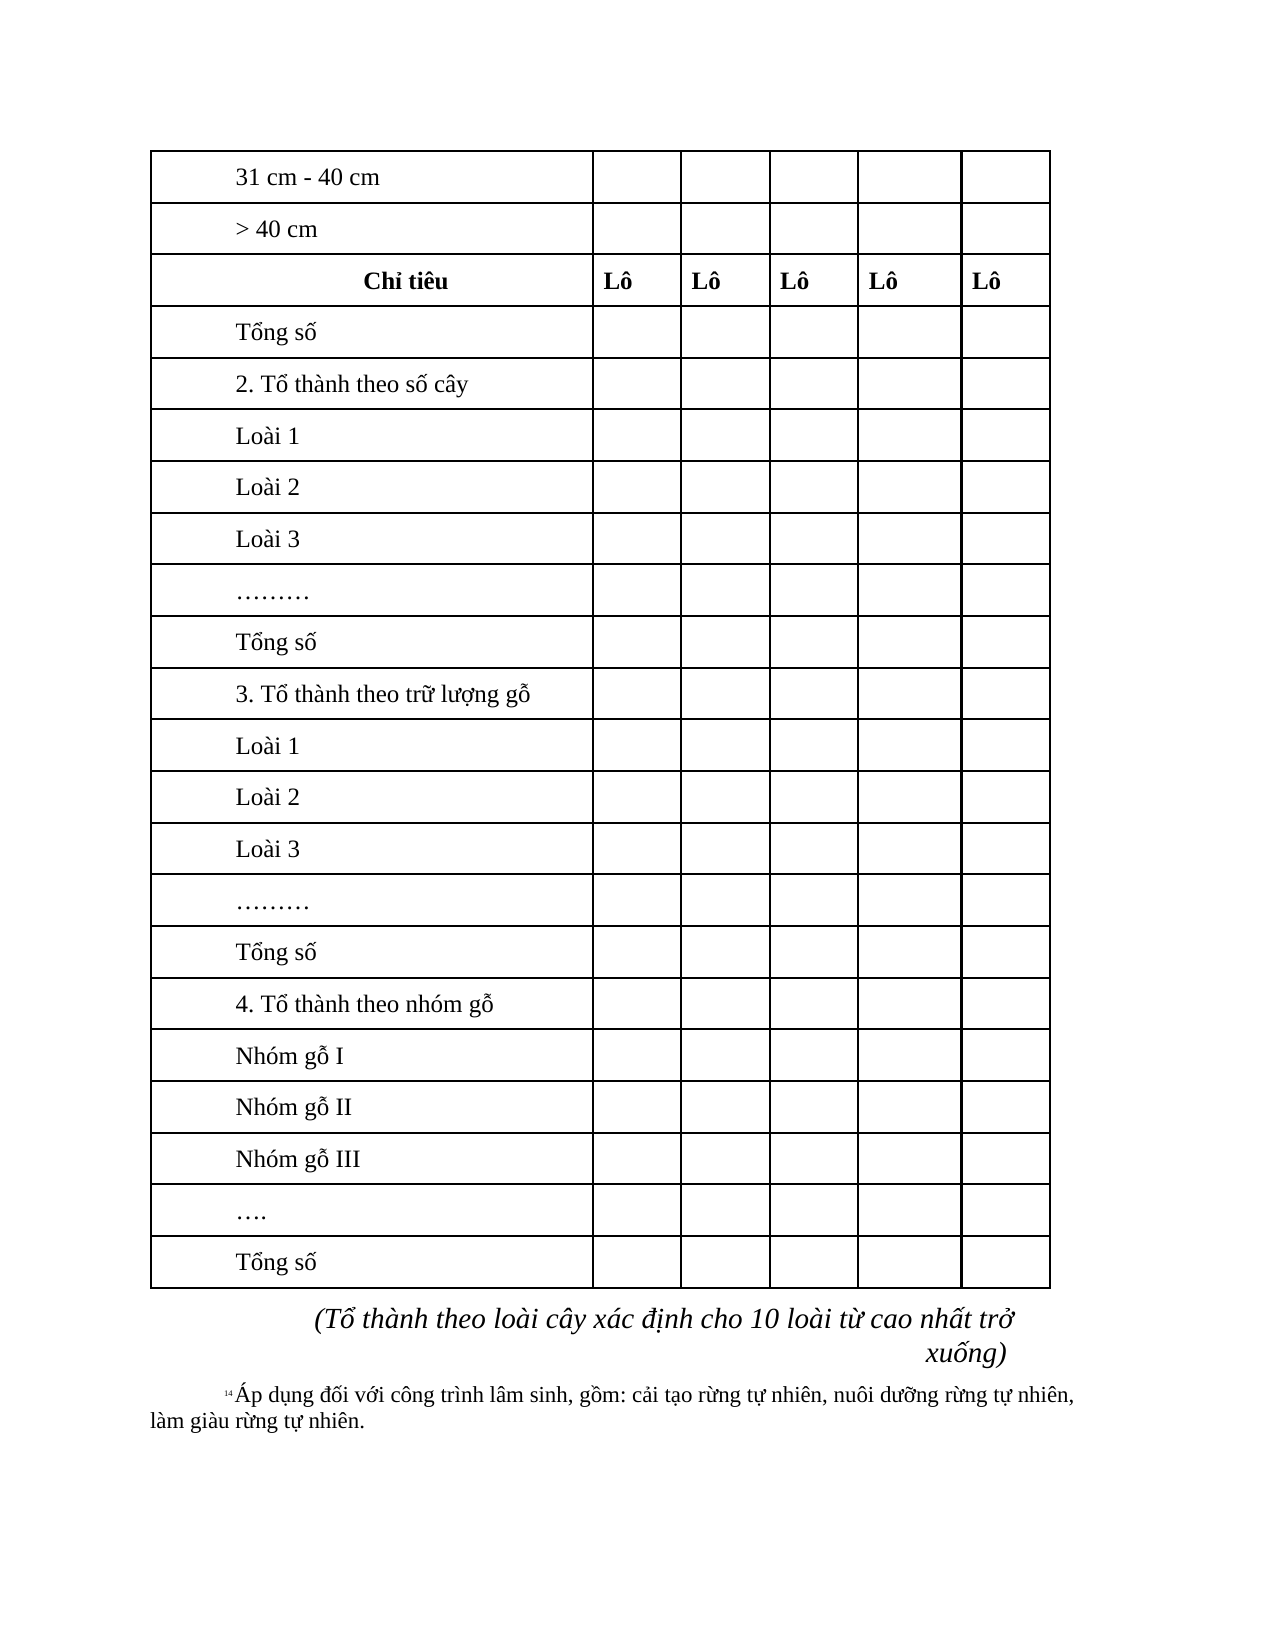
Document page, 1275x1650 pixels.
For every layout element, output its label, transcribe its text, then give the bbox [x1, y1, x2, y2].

table_cell [771, 152, 857, 202]
table_cell [594, 410, 680, 460]
table_cell [682, 1082, 769, 1132]
table_cell [771, 307, 857, 357]
table_cell 4. Tổ thành theo nhóm gỗ [152, 979, 592, 1028]
table_cell Chỉ tiêu [152, 255, 592, 305]
table_cell [859, 617, 960, 667]
table_cell [682, 462, 769, 512]
table_cell [859, 669, 960, 718]
table_cell [771, 514, 857, 563]
table_cell [594, 152, 680, 202]
table_cell [963, 1082, 1049, 1132]
table_cell [859, 1030, 960, 1080]
table_cell Loài 1 [152, 410, 592, 460]
table_cell [594, 979, 680, 1028]
table_cell [594, 1185, 680, 1235]
table_cell [594, 669, 680, 718]
table_cell [771, 1030, 857, 1080]
table_cell [963, 1134, 1049, 1183]
table_cell [963, 824, 1049, 873]
table_cell [859, 875, 960, 925]
table_cell [682, 1134, 769, 1183]
table_cell [771, 1134, 857, 1183]
table_cell [963, 307, 1049, 357]
table_cell [682, 1030, 769, 1080]
table_cell Tổng số [152, 307, 592, 357]
table_cell [682, 410, 769, 460]
table_cell Lô [859, 255, 960, 305]
table_cell [859, 1082, 960, 1132]
table_cell [963, 979, 1049, 1028]
table_cell 3. Tổ thành theo trữ lượng gỗ [152, 669, 592, 718]
table_cell [963, 617, 1049, 667]
table_cell Loài 1 [152, 720, 592, 770]
table_cell Loài 3 [152, 824, 592, 873]
table_cell [963, 462, 1049, 512]
table_cell [859, 720, 960, 770]
table_cell [771, 1185, 857, 1235]
table_cell [963, 720, 1049, 770]
table_cell [594, 307, 680, 357]
table_cell Nhóm gỗ I [152, 1030, 592, 1080]
table_cell Lô [771, 255, 857, 305]
table_cell Loài 2 [152, 462, 592, 512]
table_cell …. [152, 1185, 592, 1235]
table_cell [682, 875, 769, 925]
table_cell [963, 1185, 1049, 1235]
table_cell [963, 565, 1049, 615]
table_cell [594, 875, 680, 925]
table_cell ……… [152, 875, 592, 925]
table_cell 31 cm - 40 cm [152, 152, 592, 202]
table_cell [859, 824, 960, 873]
table_cell [859, 927, 960, 977]
table_cell [859, 514, 960, 563]
table_cell [963, 359, 1049, 408]
table_cell Loài 3 [152, 514, 592, 563]
table_cell [963, 927, 1049, 977]
table_cell [963, 152, 1049, 202]
table_cell [594, 1030, 680, 1080]
table_cell [771, 720, 857, 770]
table_cell Tổng số [152, 617, 592, 667]
table_cell [859, 307, 960, 357]
table_cell [859, 462, 960, 512]
table_cell [771, 772, 857, 822]
table_cell [682, 565, 769, 615]
table_cell [594, 462, 680, 512]
table_cell [963, 204, 1049, 253]
table_cell [963, 410, 1049, 460]
table_cell Nhóm gỗ III [152, 1134, 592, 1183]
table_cell [594, 772, 680, 822]
text 14 Áp dụng đối với công trình lâm sinh, gồm: cải tạo rừng tự nhiên, nuôi dưỡng rừng tự nhiên, làm giàu rừng tự nhiên. [150, 1381, 1099, 1433]
table_cell [859, 979, 960, 1028]
table_cell [682, 669, 769, 718]
table_cell [682, 824, 769, 873]
table_cell [594, 1134, 680, 1183]
table_cell [594, 204, 680, 253]
table_cell [859, 359, 960, 408]
table_cell [594, 565, 680, 615]
table_cell [771, 875, 857, 925]
text (Tổ thành theo loài cây xác định cho 10 loài từ cao nhất trở xuống) [150, 1301, 1017, 1368]
table_cell Loài 2 [152, 772, 592, 822]
table_cell Tổng số [152, 1237, 592, 1287]
table_cell [771, 565, 857, 615]
table_cell [963, 875, 1049, 925]
table_cell [682, 979, 769, 1028]
table_cell Lô [682, 255, 769, 305]
table_cell [682, 152, 769, 202]
table_cell [771, 359, 857, 408]
table_cell [859, 1185, 960, 1235]
table_cell [963, 514, 1049, 563]
table_cell [682, 307, 769, 357]
table_cell [594, 1237, 680, 1287]
table_cell [594, 824, 680, 873]
table_cell [682, 927, 769, 977]
table_cell [771, 204, 857, 253]
table_cell > 40 cm [152, 204, 592, 253]
table_cell [682, 204, 769, 253]
table_cell [963, 1030, 1049, 1080]
table_cell [682, 514, 769, 563]
table_cell [594, 359, 680, 408]
table_cell [594, 617, 680, 667]
table_cell [963, 1237, 1049, 1287]
table_cell [771, 410, 857, 460]
table_cell [682, 359, 769, 408]
table_cell [771, 462, 857, 512]
table_cell Lô [963, 255, 1049, 305]
table_cell [682, 720, 769, 770]
table_cell [859, 1237, 960, 1287]
table_cell [682, 772, 769, 822]
table_cell Lô [594, 255, 680, 305]
table_cell [859, 152, 960, 202]
table_cell [859, 204, 960, 253]
table_cell ……… [152, 565, 592, 615]
table_cell [771, 1237, 857, 1287]
table_cell [682, 617, 769, 667]
table_cell [771, 927, 857, 977]
table_cell [594, 514, 680, 563]
table_cell [859, 1134, 960, 1183]
table_cell Nhóm gỗ II [152, 1082, 592, 1132]
table_cell [771, 617, 857, 667]
table_cell [771, 669, 857, 718]
table_cell [859, 565, 960, 615]
table_cell [963, 772, 1049, 822]
table_cell [859, 410, 960, 460]
table_cell 2. Tổ thành theo số cây [152, 359, 592, 408]
table_cell [682, 1185, 769, 1235]
table_cell [771, 824, 857, 873]
table_cell [859, 772, 960, 822]
table_cell [594, 1082, 680, 1132]
table_cell [682, 1237, 769, 1287]
table_cell [963, 669, 1049, 718]
table_cell [771, 979, 857, 1028]
table_cell [594, 720, 680, 770]
table_cell [771, 1082, 857, 1132]
table_cell [594, 927, 680, 977]
table_cell Tổng số [152, 927, 592, 977]
